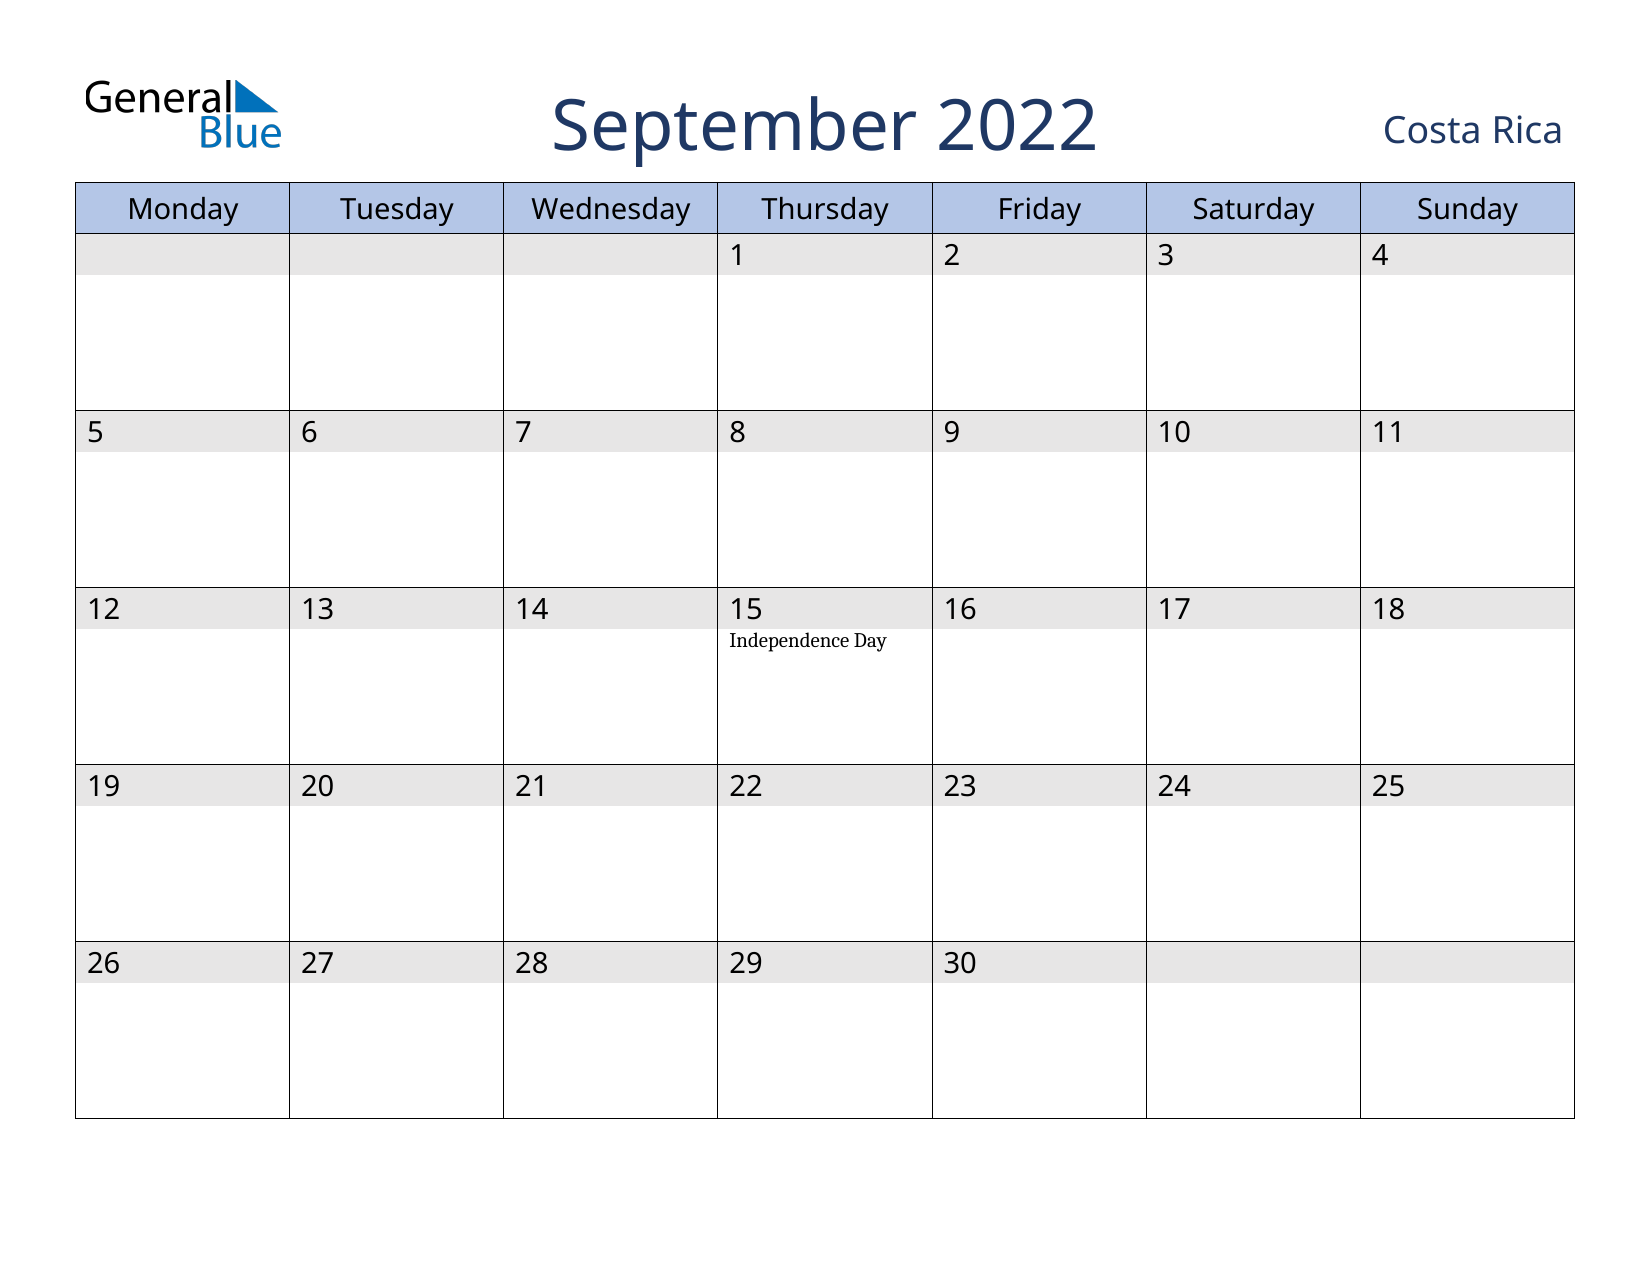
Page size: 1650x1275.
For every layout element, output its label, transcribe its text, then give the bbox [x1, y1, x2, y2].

table_cell Tuesday [290, 183, 503, 233]
table_cell 3 [1147, 234, 1360, 275]
table_cell [504, 234, 717, 275]
table_cell 25 [1361, 765, 1574, 806]
table_cell [290, 806, 503, 941]
table_cell Sunday [1361, 183, 1574, 233]
table_cell [76, 629, 289, 764]
table_cell 29 [718, 942, 932, 983]
table_cell [1361, 452, 1574, 587]
table_cell 16 [933, 588, 1146, 629]
table_cell [933, 983, 1146, 1118]
table_cell [933, 629, 1146, 764]
table_cell [1361, 629, 1574, 764]
table_cell 27 [290, 942, 503, 983]
table_cell 10 [1147, 411, 1360, 452]
table_cell [76, 983, 289, 1118]
table_cell [1361, 275, 1574, 410]
table_cell 23 [933, 765, 1146, 806]
table_cell 15 [718, 588, 932, 629]
table_cell [1147, 452, 1360, 587]
table_cell 18 [1361, 588, 1574, 629]
table_cell 2 [933, 234, 1146, 275]
table_cell [504, 629, 717, 764]
table_cell [290, 629, 503, 764]
table_cell [290, 983, 503, 1118]
table_cell 26 [76, 942, 289, 983]
table_cell 14 [504, 588, 717, 629]
table_cell [76, 234, 289, 275]
table_cell [1147, 983, 1360, 1118]
table_cell [1147, 806, 1360, 941]
table_cell Thursday [718, 183, 932, 233]
table_cell [504, 452, 717, 587]
table_cell [1147, 942, 1360, 983]
table_cell 7 [504, 411, 717, 452]
table_cell 8 [718, 411, 932, 452]
table_cell 13 [290, 588, 503, 629]
table_cell [1147, 629, 1360, 764]
table_cell 6 [290, 411, 503, 452]
table_cell 22 [718, 765, 932, 806]
table_cell 28 [504, 942, 717, 983]
table_cell Independence Day [718, 629, 932, 764]
table_cell Friday [933, 183, 1146, 233]
table_cell [504, 983, 717, 1118]
table_cell [76, 806, 289, 941]
table_cell [290, 275, 503, 410]
table_cell Wednesday [504, 183, 717, 233]
table_cell 5 [76, 411, 289, 452]
table_cell 12 [76, 588, 289, 629]
table_cell 20 [290, 765, 503, 806]
table_cell 19 [76, 765, 289, 806]
table_cell Saturday [1147, 183, 1360, 233]
table_cell [76, 452, 289, 587]
table_cell [504, 275, 717, 410]
table_cell [933, 452, 1146, 587]
table_header [76, 75, 503, 182]
table_cell 4 [1361, 234, 1574, 275]
table_cell 1 [718, 234, 932, 275]
table_cell [1361, 983, 1574, 1118]
table_cell Monday [76, 183, 289, 233]
table_cell 17 [1147, 588, 1360, 629]
table_cell 24 [1147, 765, 1360, 806]
table_cell 11 [1361, 411, 1574, 452]
table_cell [718, 983, 932, 1118]
picture [86, 80, 281, 148]
table_cell [76, 275, 289, 410]
table_cell [290, 234, 503, 275]
table_cell [290, 452, 503, 587]
table_cell [933, 806, 1146, 941]
table_cell [1361, 942, 1574, 983]
table_cell 21 [504, 765, 717, 806]
table_cell 9 [933, 411, 1146, 452]
table_cell [1147, 275, 1360, 410]
table_cell [1361, 806, 1574, 941]
table_cell [718, 806, 932, 941]
table_cell [504, 806, 717, 941]
table_cell 30 [933, 942, 1146, 983]
table_header September 2022 [504, 75, 1146, 182]
table_cell [718, 275, 932, 410]
table_cell [718, 452, 932, 587]
table_header Costa Rica [1146, 75, 1574, 182]
table_cell [933, 275, 1146, 410]
